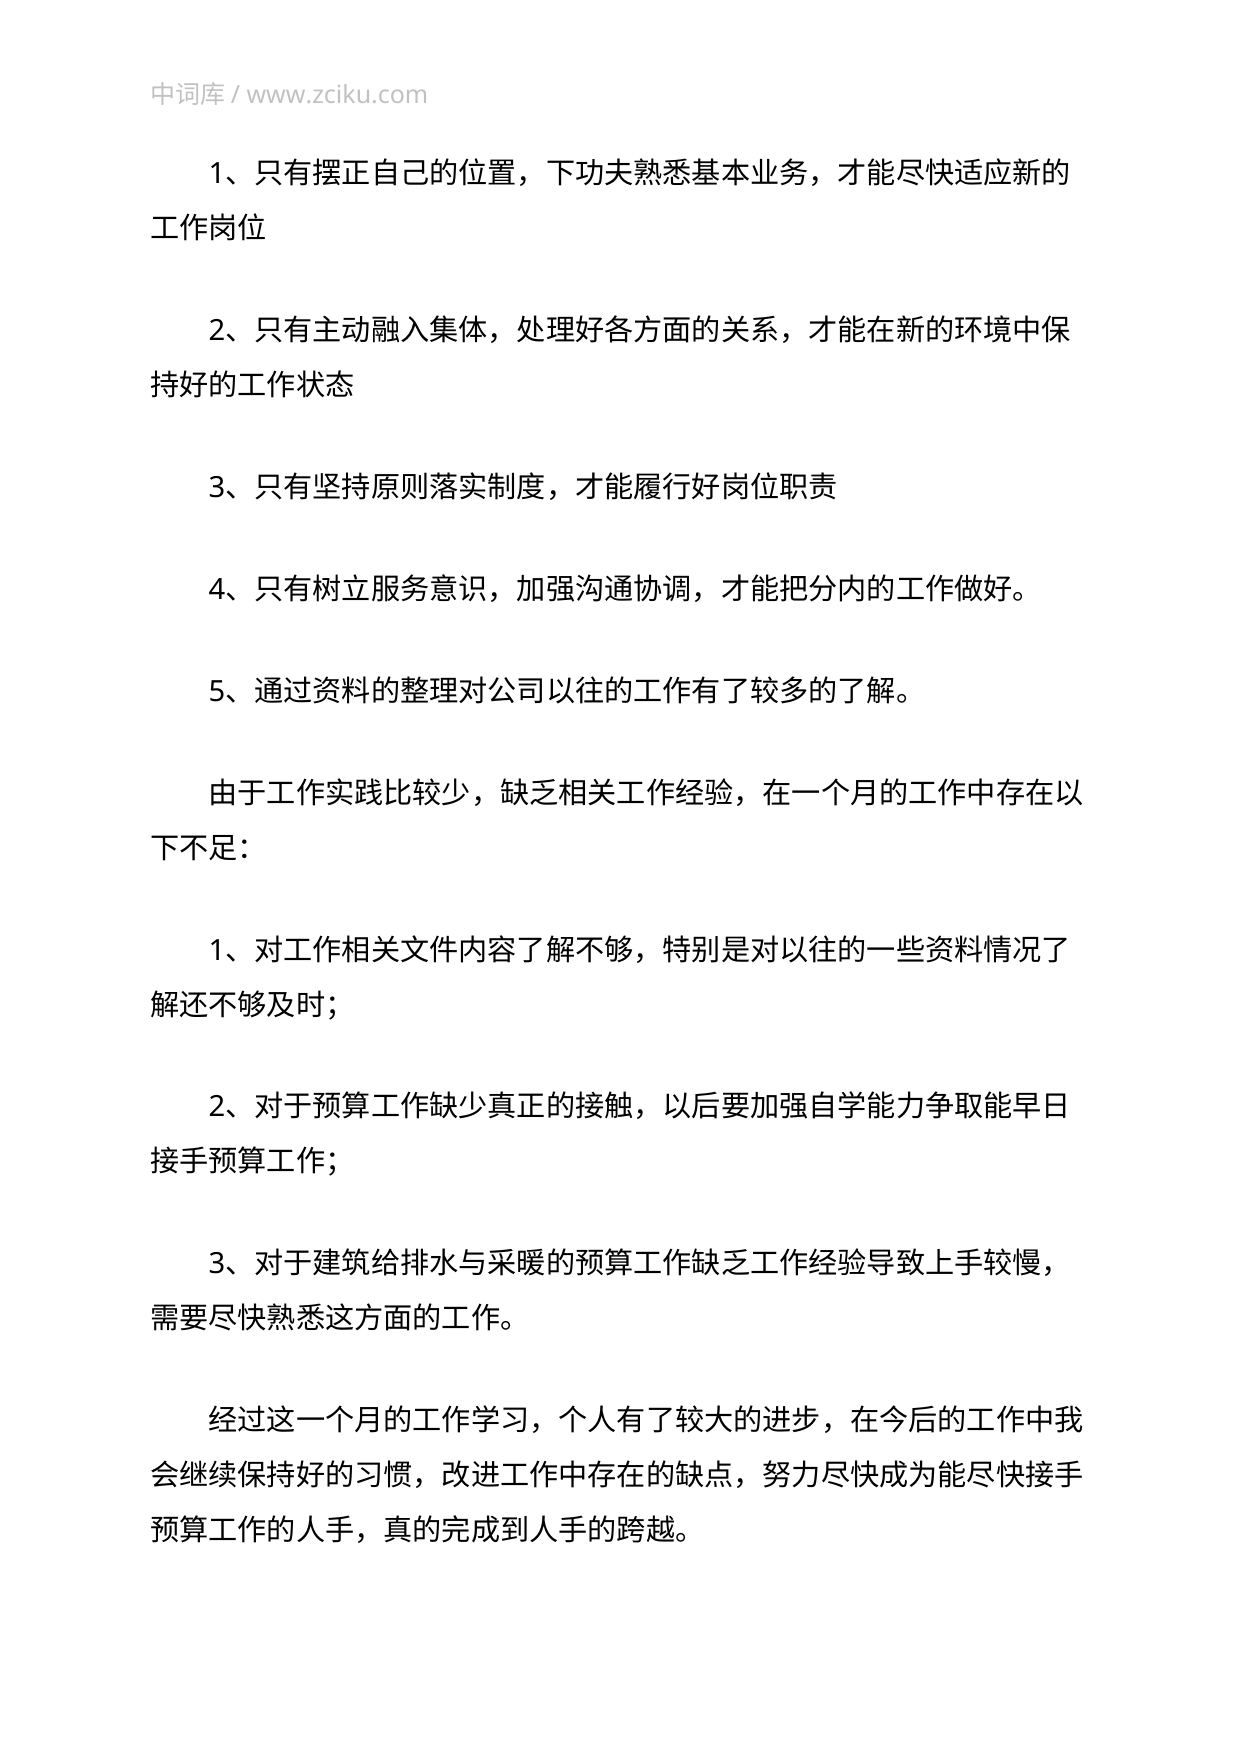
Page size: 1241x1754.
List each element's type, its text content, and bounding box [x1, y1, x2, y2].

text 2、只有主动融入集体，处理好各方面的关系，才能在新的环境中保持好的工作状态 [150, 307, 1090, 404]
text 4、只有树立服务意识，加强沟通协调，才能把分内的工作做好。 [150, 566, 1090, 608]
text 由于工作实践比较少，缺乏相关工作经验，在一个月的工作中存在以下不足： [150, 769, 1090, 867]
text 3、对于建筑给排水与采暖的预算工作缺乏工作经验导致上手较慢，需要尽快熟悉这方面的工作。 [150, 1240, 1090, 1337]
text 2、对于预算工作缺少真正的接触，以后要加强自学能力争取能早日接手预算工作； [150, 1083, 1090, 1180]
text 5、通过资料的整理对公司以往的工作有了较多的了解。 [150, 667, 1090, 710]
text 1、只有摆正自己的位置，下功夫熟悉基本业务，才能尽快适应新的工作岗位 [150, 150, 1090, 247]
text 经过这一个月的工作学习，个人有了较大的进步，在今后的工作中我会继续保持好的习惯，改进工作中存在的缺点，努力尽快成为能尽快接手预算工作的人手，真的完成到人手的跨越。 [150, 1396, 1090, 1548]
text 1、对工作相关文件内容了解不够，特别是对以往的一些资料情况了解还不够及时； [150, 926, 1090, 1023]
text 3、只有坚持原则落实制度，才能履行好岗位职责 [150, 463, 1090, 506]
